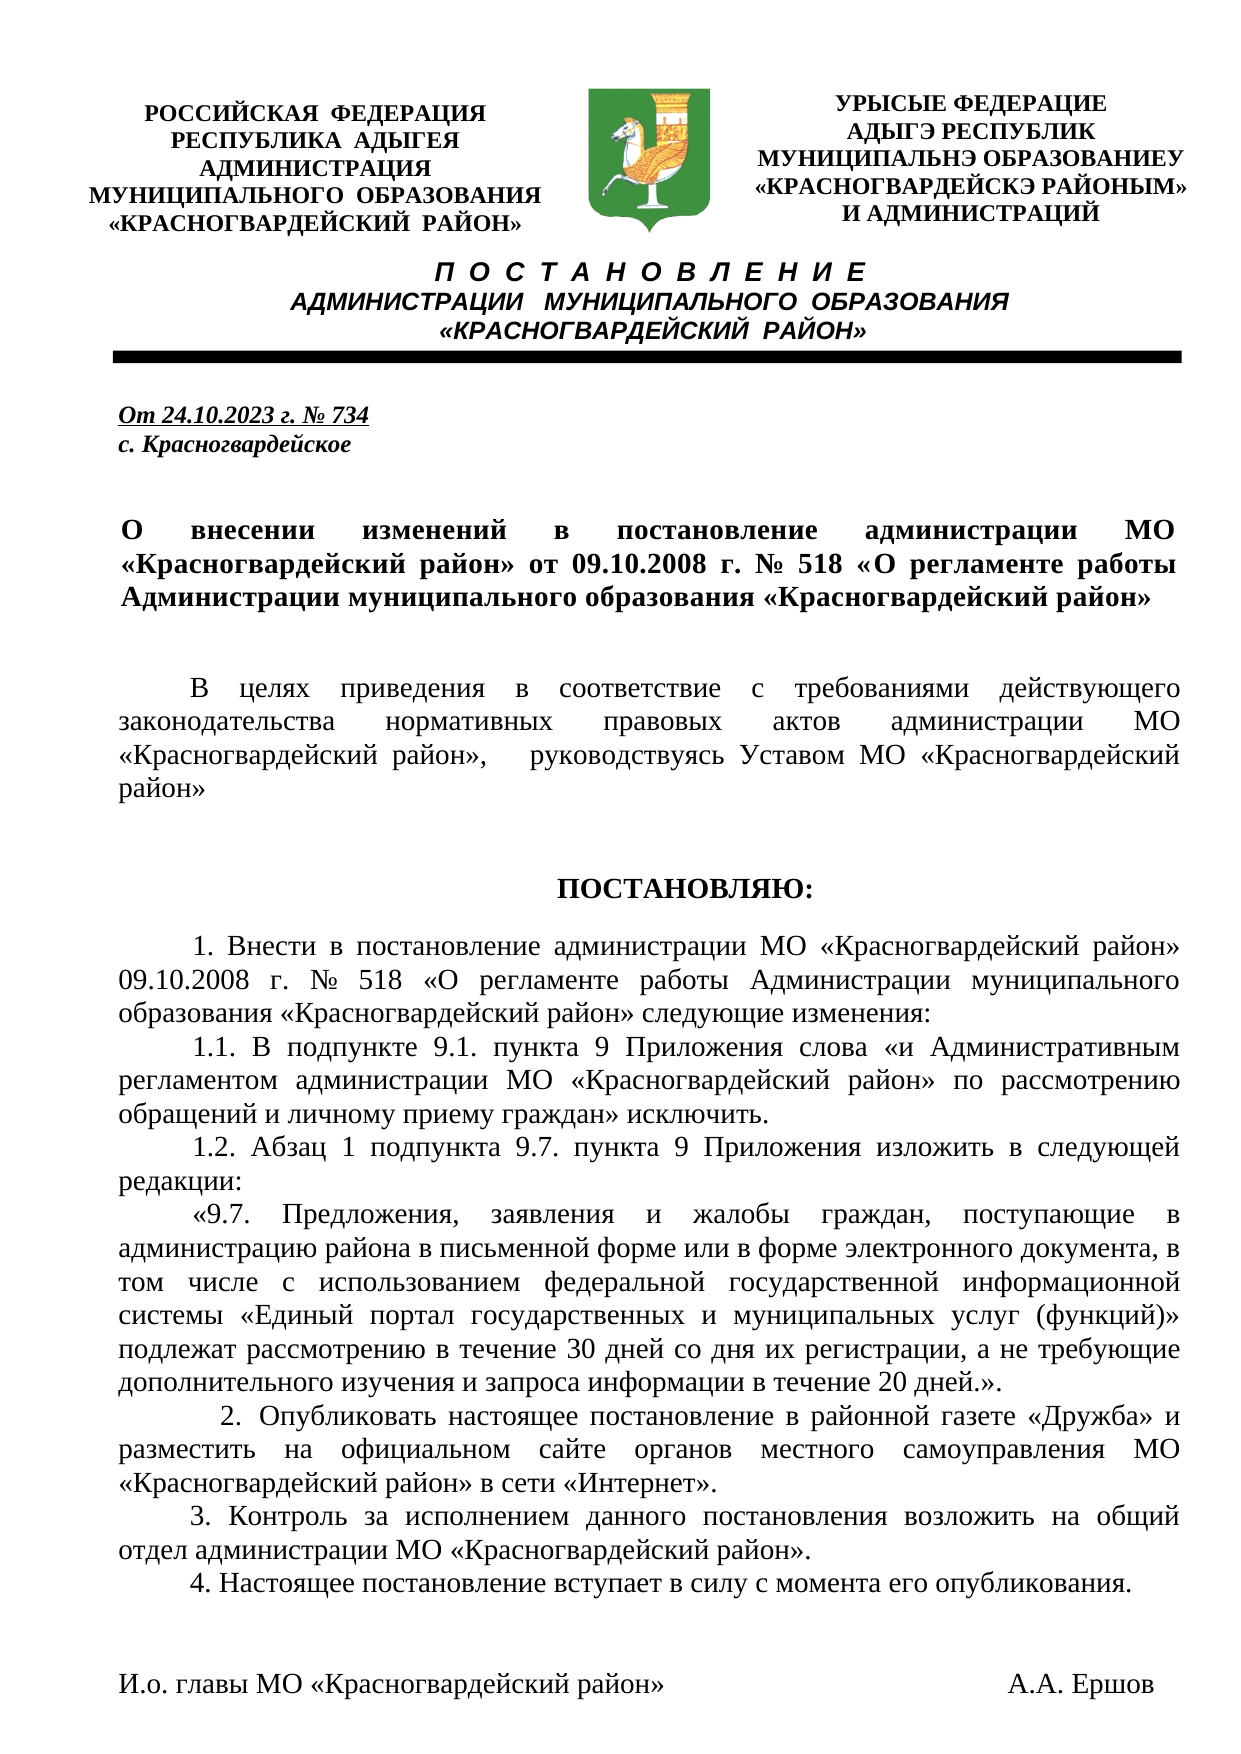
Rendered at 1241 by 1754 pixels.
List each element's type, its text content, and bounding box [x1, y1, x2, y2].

subtitle П О С Т А Н О В Л Е Н И Е [118, 256, 1181, 287]
subtitle с. Красногвардейское [118, 429, 1181, 457]
text ПОСТАНОВЛЯЮ: [118, 871, 1181, 905]
text В целях приведения в соответствие с требованиями действующего законодательства нормативных правовых актов администрации МО «Красногвардейский район», руководствуясь Уставом МО «Красногвардейский район» [118, 670, 1181, 804]
subtitle «КРАСНОГВАРДЕЙСКИЙ РАЙОН» [118, 316, 1181, 345]
subtitle АДМИНИСТРАЦИИ МУНИЦИПАЛЬНОГО ОБРАЗОВАНИЯ [118, 287, 1181, 316]
subtitle От 24.10.2023 г. № 734 [118, 400, 1181, 429]
text О внесении изменений в постановление администрации МО «Красногвардейский район» от 09.10.2008 г. № 518 «О регламенте работы Администрации муниципального образования «Красногвардейский район» [121, 512, 1177, 613]
text «9.7. Предложения, заявления и жалобы граждан, поступающие в администрацию района в письменной форме или в форме электронного документа, в том числе с использованием федеральной государственной информационной системы «Единый портал государственных и муниципальных услуг (функций)» подлежат рассмотрению в течение 30 дней со дня их регистрации, а не требующие дополнительного изучения и запроса информации в течение 20 дней.». [118, 1197, 1181, 1398]
text И.о. главы МО «Красногвардейский район» А.А. Ершов [118, 1666, 1181, 1700]
text 4. Настоящее постановление вступает в силу с момента его опубликования. [118, 1566, 1181, 1599]
text 1.2. Абзац 1 подпункта 9.7. пункта 9 Приложения изложить в следующей редакции: [118, 1129, 1181, 1197]
text 1. Внести в постановление администрации МО «Красногвардейский район» 09.10.2008 г. № 518 «О регламенте работы Администрации муниципального образования «Красногвардейский район» следующие изменения: [118, 928, 1181, 1029]
text 2. Опубликовать настоящее постановление в районной газете «Дружба» и разместить на официальном сайте органов местного самоуправления МО «Красногвардейский район» в сети «Интернет». [118, 1398, 1181, 1498]
text 3. Контроль за исполнением данного постановления возложить на общий отдел администрации МО «Красногвардейский район». [118, 1498, 1181, 1566]
text 1.1. В подпункте 9.1. пункта 9 Приложения слова «и Административным регламентом администрации МО «Красногвардейский район» по рассмотрению обращений и личному приему граждан» исключить. [118, 1029, 1181, 1129]
